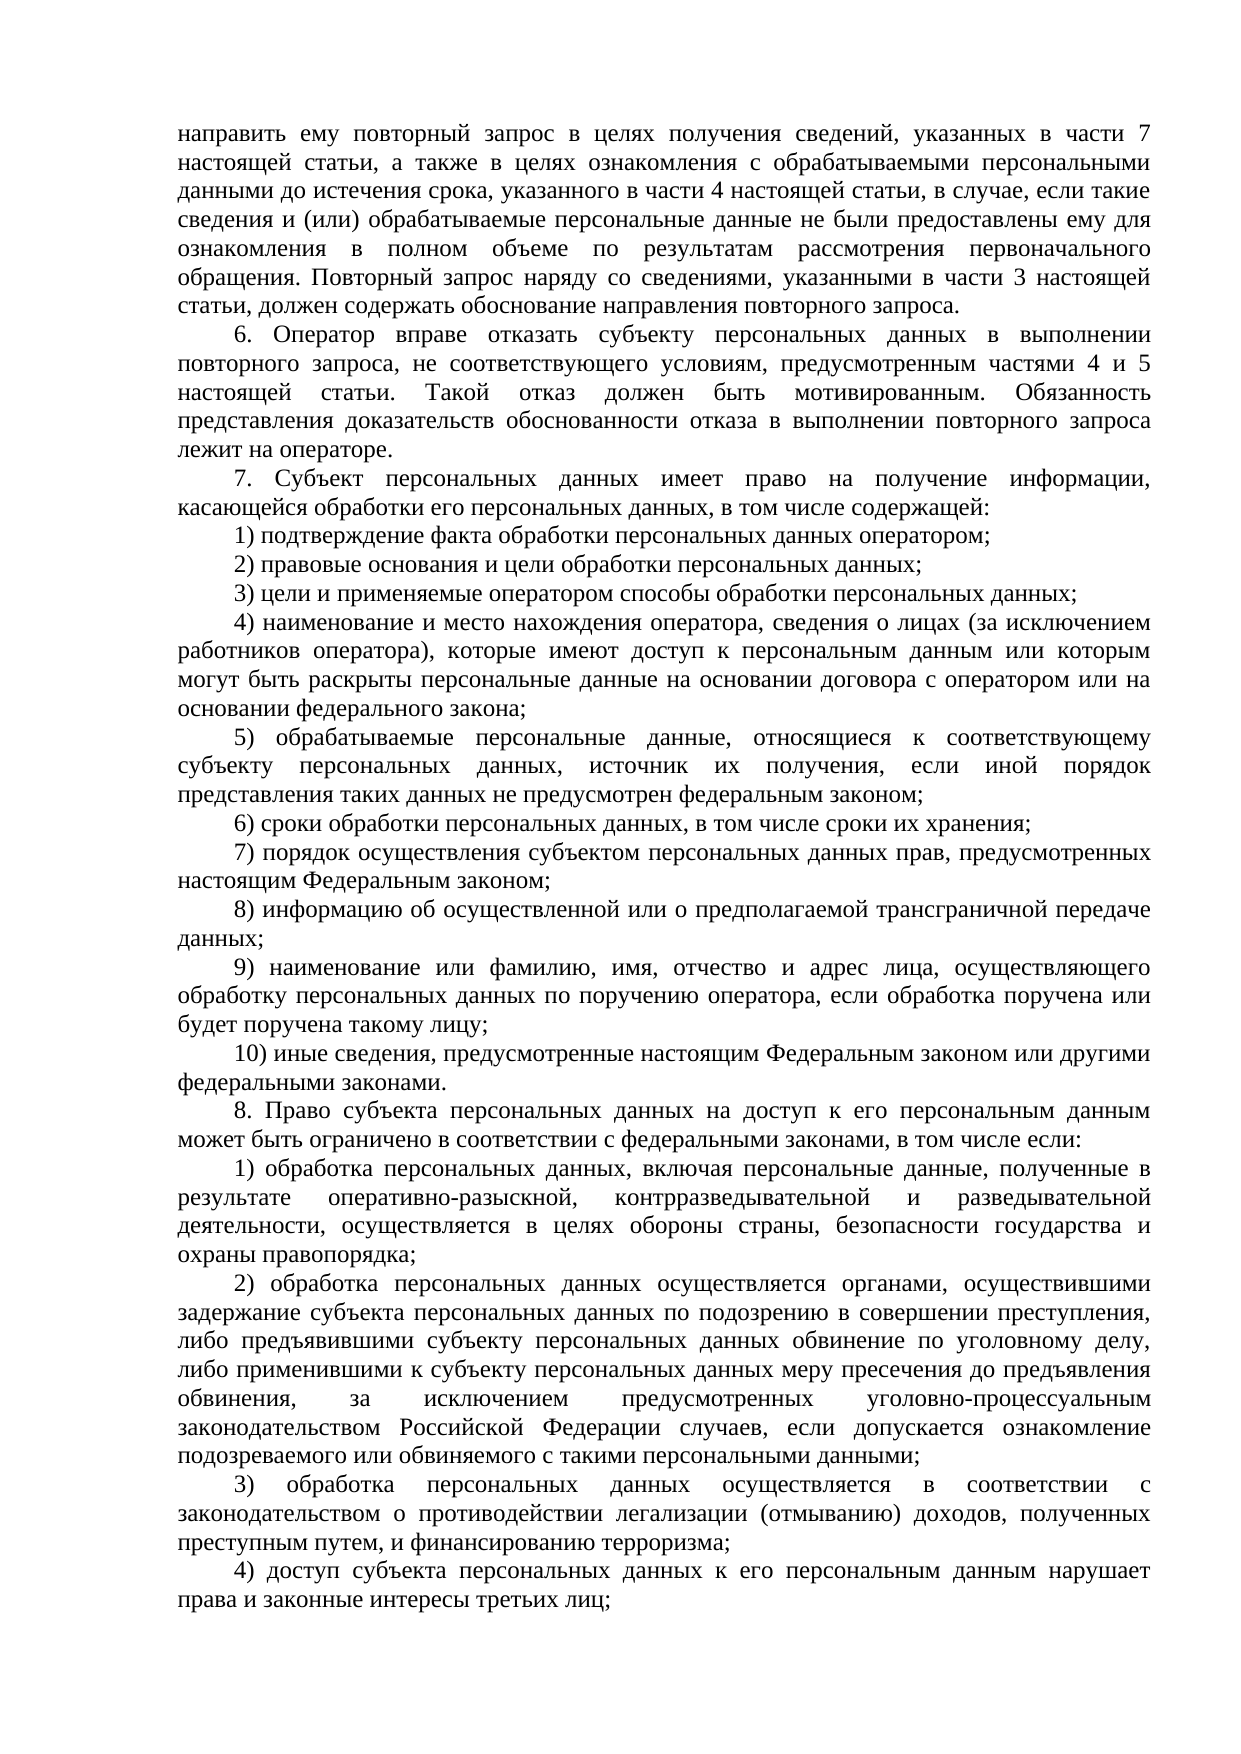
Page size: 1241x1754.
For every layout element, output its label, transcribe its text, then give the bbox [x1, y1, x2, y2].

text 4) наименование и место нахождения оператора, сведения о лицах (за исключением работников оператора), которые имеют доступ к персональным данным или которым могут быть раскрыты персональные данные на основании договора с оператором или на основании федерального закона; [177, 607, 1152, 722]
text 2) правовые основания и цели обработки персональных данных; [177, 549, 1152, 578]
text 6. Оператор вправе отказать субъекту персональных данных в выполнении повторного запроса, не соответствующего условиям, предусмотренным частями 4 и 5 настоящей статьи. Такой отказ должен быть мотивированным. Обязанность представления доказательств обоснованности отказа в выполнении повторного запроса лежит на операторе. [177, 319, 1152, 463]
text 3) обработка персональных данных осуществляется в соответствии с законодательством о противодействии легализации (отмыванию) доходов, полученных преступным путем, и финансированию терроризма; [177, 1469, 1152, 1556]
text 6) сроки обработки персональных данных, в том числе сроки их хранения; [177, 808, 1152, 837]
text 8. Право субъекта персональных данных на доступ к его персональным данным может быть ограничено в соответствии с федеральными законами, в том числе если: [177, 1096, 1152, 1153]
text 1) обработка персональных данных, включая персональные данные, полученные в результате оперативно-разыскной, контрразведывательной и разведывательной деятельности, осуществляется в целях обороны страны, безопасности государства и охраны правопорядка; [177, 1153, 1152, 1268]
text 1) подтверждение факта обработки персональных данных оператором; [177, 521, 1152, 549]
text 2) обработка персональных данных осуществляется органами, осуществившими задержание субъекта персональных данных по подозрению в совершении преступления, либо предъявившими субъекту персональных данных обвинение по уголовному делу, либо применившими к субъекту персональных данных меру пресечения до предъявления обвинения, за исключением предусмотренных уголовно-процессуальным законодательством Российской Федерации случаев, если допускается ознакомление подозреваемого или обвиняемого с такими персональными данными; [177, 1268, 1152, 1469]
text 7. Субъект персональных данных имеет право на получение информации, касающейся обработки его персональных данных, в том числе содержащей: [177, 463, 1152, 521]
text 4) доступ субъекта персональных данных к его персональным данным нарушает права и законные интересы третьих лиц; [177, 1556, 1152, 1613]
text 10) иные сведения, предусмотренные настоящим Федеральным законом или другими федеральными законами. [177, 1038, 1152, 1096]
text 5) обрабатываемые персональные данные, относящиеся к соответствующему субъекту персональных данных, источник их получения, если иной порядок представления таких данных не предусмотрен федеральным законом; [177, 722, 1152, 808]
text 3) цели и применяемые оператором способы обработки персональных данных; [177, 578, 1152, 607]
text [177, 118, 1152, 319]
text 7) порядок осуществления субъектом персональных данных прав, предусмотренных настоящим Федеральным законом; [177, 837, 1152, 894]
text 9) наименование или фамилию, имя, отчество и адрес лица, осуществляющего обработку персональных данных по поручению оператора, если обработка поручена или будет поручена такому лицу; [177, 952, 1152, 1038]
text 8) информацию об осуществленной или о предполагаемой трансграничной передаче данных; [177, 894, 1152, 952]
